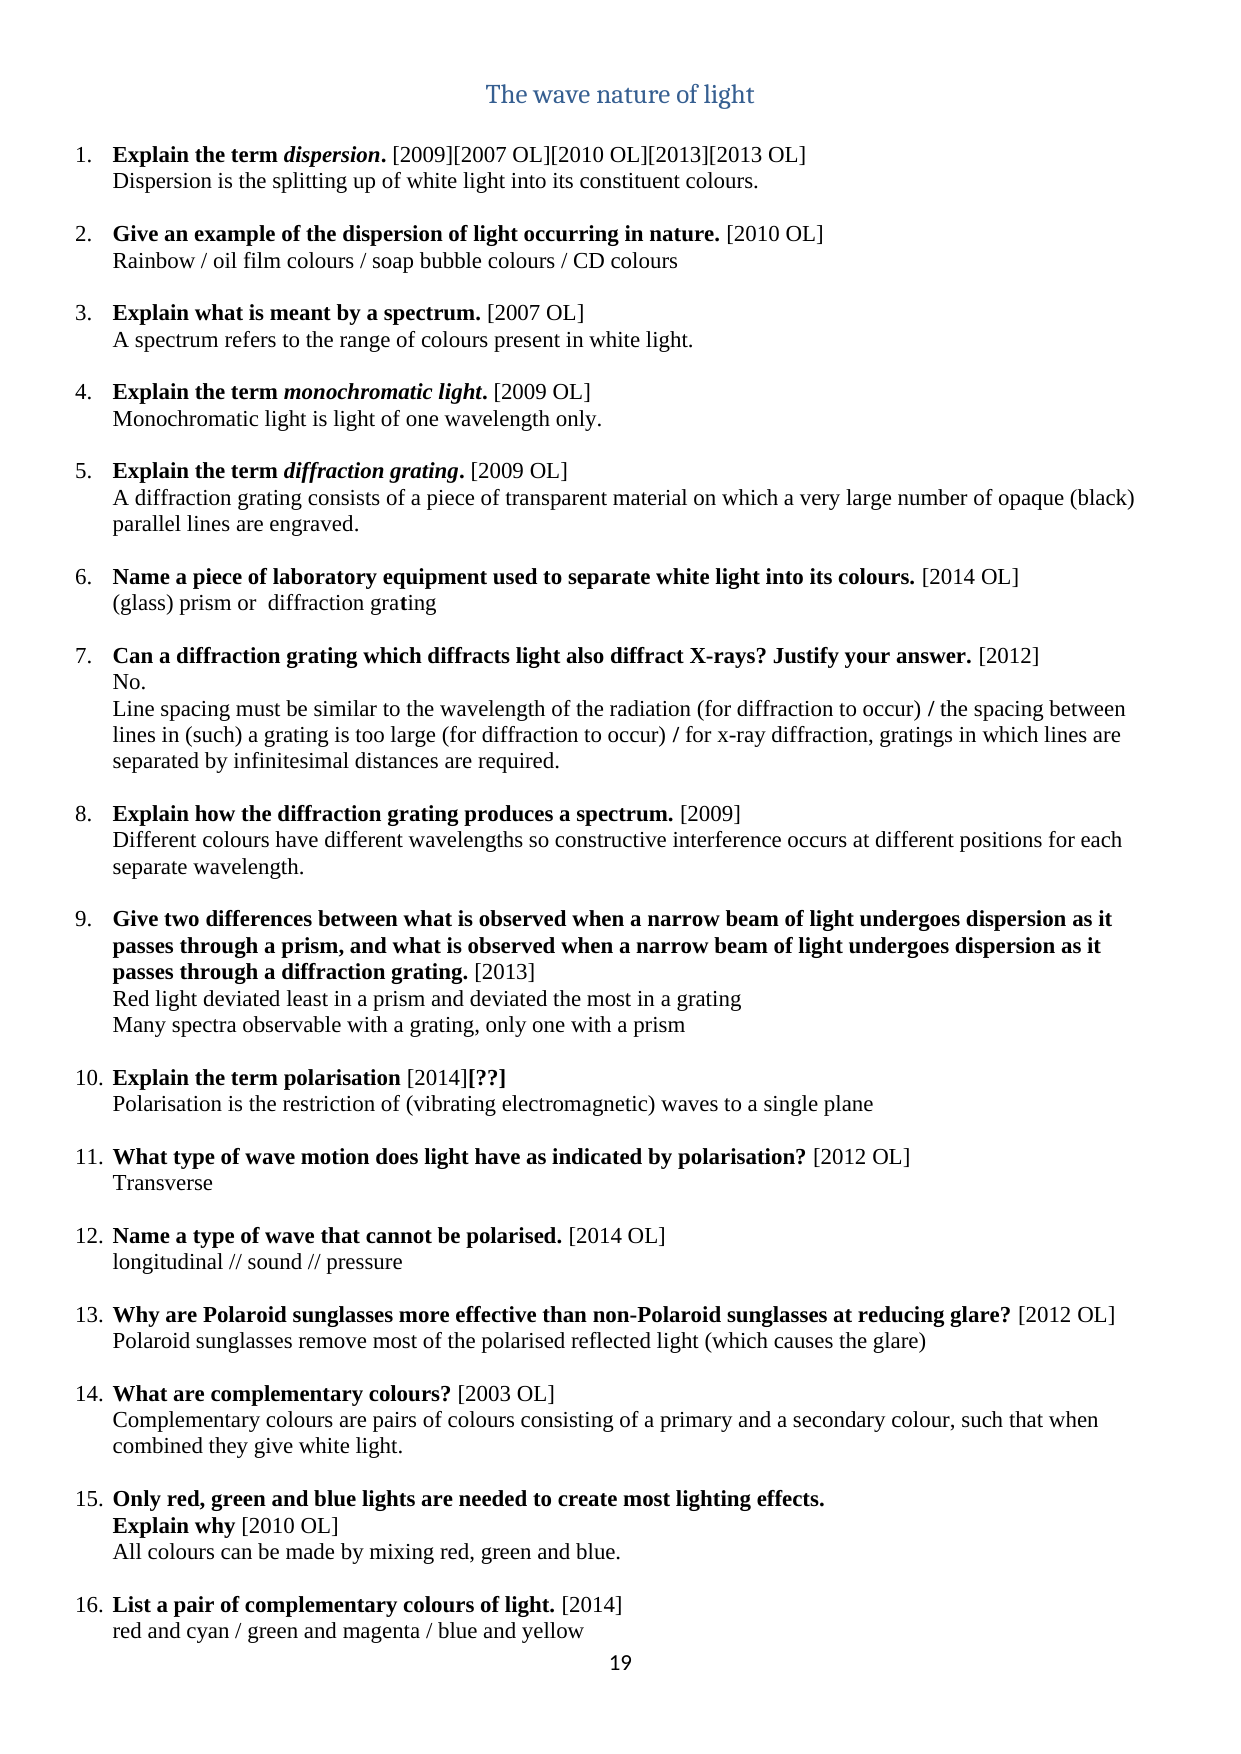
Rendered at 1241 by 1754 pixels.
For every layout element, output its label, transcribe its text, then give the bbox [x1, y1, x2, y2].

text Complementary colours are pairs of colours consisting of a primary and a secondary colour, such that when combined they give white light. [112, 1406, 1165, 1459]
text Rainbow / oil film colours / soap bubble colours / CD colours [112, 247, 1165, 273]
text A diffraction grating consists of a piece of transparent material on which a very large number of opaque (black) parallel lines are engraved. [112, 484, 1165, 537]
text Monochromatic light is light of one wavelength only. [112, 405, 1165, 431]
text A spectrum refers to the range of colours present in white light. [112, 326, 1165, 352]
text All colours can be made by mixing red, green and blue. [112, 1538, 1165, 1564]
list Can a diffraction grating which diffracts light also diffract X-rays? Justify your answer. [2012] No. Line spacing must be similar to the wavelength of the radiation (for diffraction to occur) / the spacing between lines in (such) a grating is too large (for diffraction to occur) / for x-ray diffraction, gratings in which lines are separated by infinitesimal distances are required. [75, 642, 1165, 774]
list Explain the term monochromatic light. [2009 OL] [75, 378, 1165, 405]
list Explain the term polarisation [2014][??] Polarisation is the restriction of (vibrating electromagnetic) waves to a single plane [75, 1064, 1165, 1116]
list Give an example of the dispersion of light occurring in nature. [2010 OL] [75, 220, 1165, 247]
list Explain how the diffraction grating produces a spectrum. [2009] [75, 800, 1165, 826]
list Explain what is meant by a spectrum. [2007 OL] [75, 299, 1165, 326]
text Different colours have different wavelengths so constructive interference occurs at different positions for each separate wavelength. [112, 826, 1165, 879]
list What are complementary colours? [2003 OL] [75, 1380, 1165, 1406]
list Explain the term diffraction grating. [2009 OL] [75, 457, 1165, 484]
list Explain the term dispersion. [2009][2007 OL][2010 OL][2013][2013 OL] [75, 141, 1165, 168]
subtitle The wave nature of light [75, 79, 1165, 110]
list Name a type of wave that cannot be polarised. [2014 OL] longitudinal // sound // pressure [75, 1222, 1165, 1274]
list Name a piece of laboratory equipment used to separate white light into its colours. [2014 OL] (glass) prism or diffraction grating [75, 563, 1165, 616]
text Dispersion is the splitting up of white light into its constituent colours. [112, 168, 1165, 194]
list List a pair of complementary colours of light. [2014] red and cyan / green and magenta / blue and yellow [75, 1591, 1165, 1643]
text Explain why [2010 OL] [112, 1512, 1165, 1538]
list Why are Polaroid sunglasses more effective than non-Polaroid sunglasses at reducing glare? [2012 OL] Polaroid sunglasses remove most of the polarised reflected light (which causes the glare) [75, 1301, 1165, 1353]
list What type of wave motion does light have as indicated by polarisation? [2012 OL] Transverse [75, 1143, 1165, 1195]
text Red light deviated least in a prism and deviated the most in a grating Many spectra observable with a grating, only one with a prism [112, 984, 1165, 1037]
list Give two differences between what is observed when a narrow beam of light undergoes dispersion as it passes through a prism, and what is observed when a narrow beam of light undergoes dispersion as it passes through a diffraction grating. [2013] [75, 906, 1165, 984]
list Only red, green and blue lights are needed to create most lighting effects. [75, 1485, 1165, 1512]
